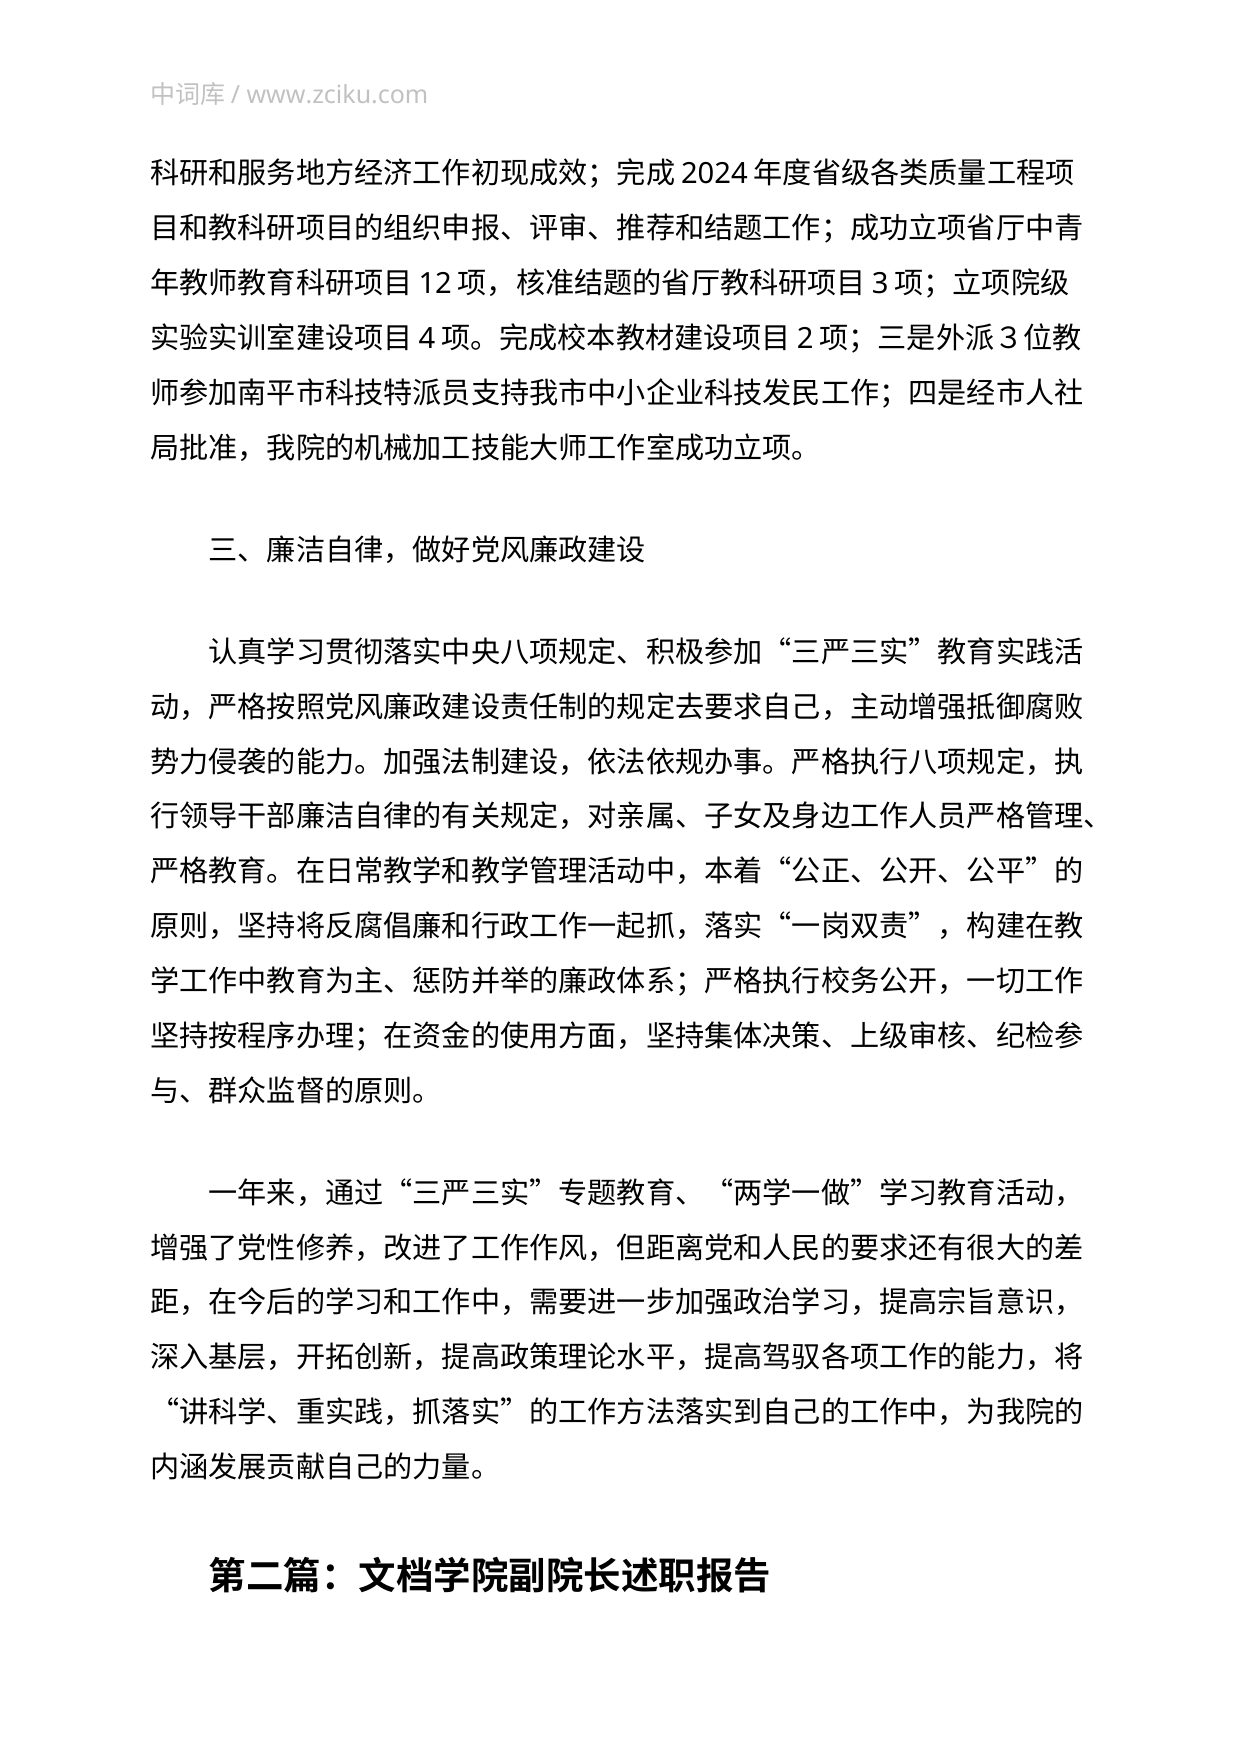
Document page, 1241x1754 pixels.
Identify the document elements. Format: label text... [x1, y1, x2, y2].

text 认真学习贯彻落实中央八项规定、积极参加“三严三实”教育实践活动，严格按照党风廉政建设责任制的规定去要求自己，主动增强抵御腐败势力侵袭的能力。加强法制建设，依法依规办事。严格执行八项规定，执行领导干部廉洁自律的有关规定，对亲属、子女及身边工作人员严格管理、严格教育。在日常教学和教学管理活动中，本着“公正、公开、公平”的原则，坚持将反腐倡廉和行政工作一起抓，落实“一岗双责”，构建在教学工作中教育为主、惩防并举的廉政体系；严格执行校务公开，一切工作坚持按程序办理；在资金的使用方面，坚持集体决策、上级审核、纪检参与、群众监督的原则。 [150, 628, 1090, 1110]
text 第二篇：文档学院副院长述职报告 [150, 1546, 1090, 1600]
text 三、廉洁自律，做好党风廉政建设 [150, 527, 1090, 569]
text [150, 150, 1090, 467]
text 一年来，通过“三严三实”专题教育、“两学一做”学习教育活动，增强了党性修养，改进了工作作风，但距离党和人民的要求还有很大的差距，在今后的学习和工作中，需要进一步加强政治学习，提高宗旨意识，深入基层，开拓创新，提高政策理论水平，提高驾驭各项工作的能力，将“讲科学、重实践，抓落实”的工作方法落实到自己的工作中，为我院的内涵发展贡献自己的力量。 [150, 1169, 1090, 1486]
